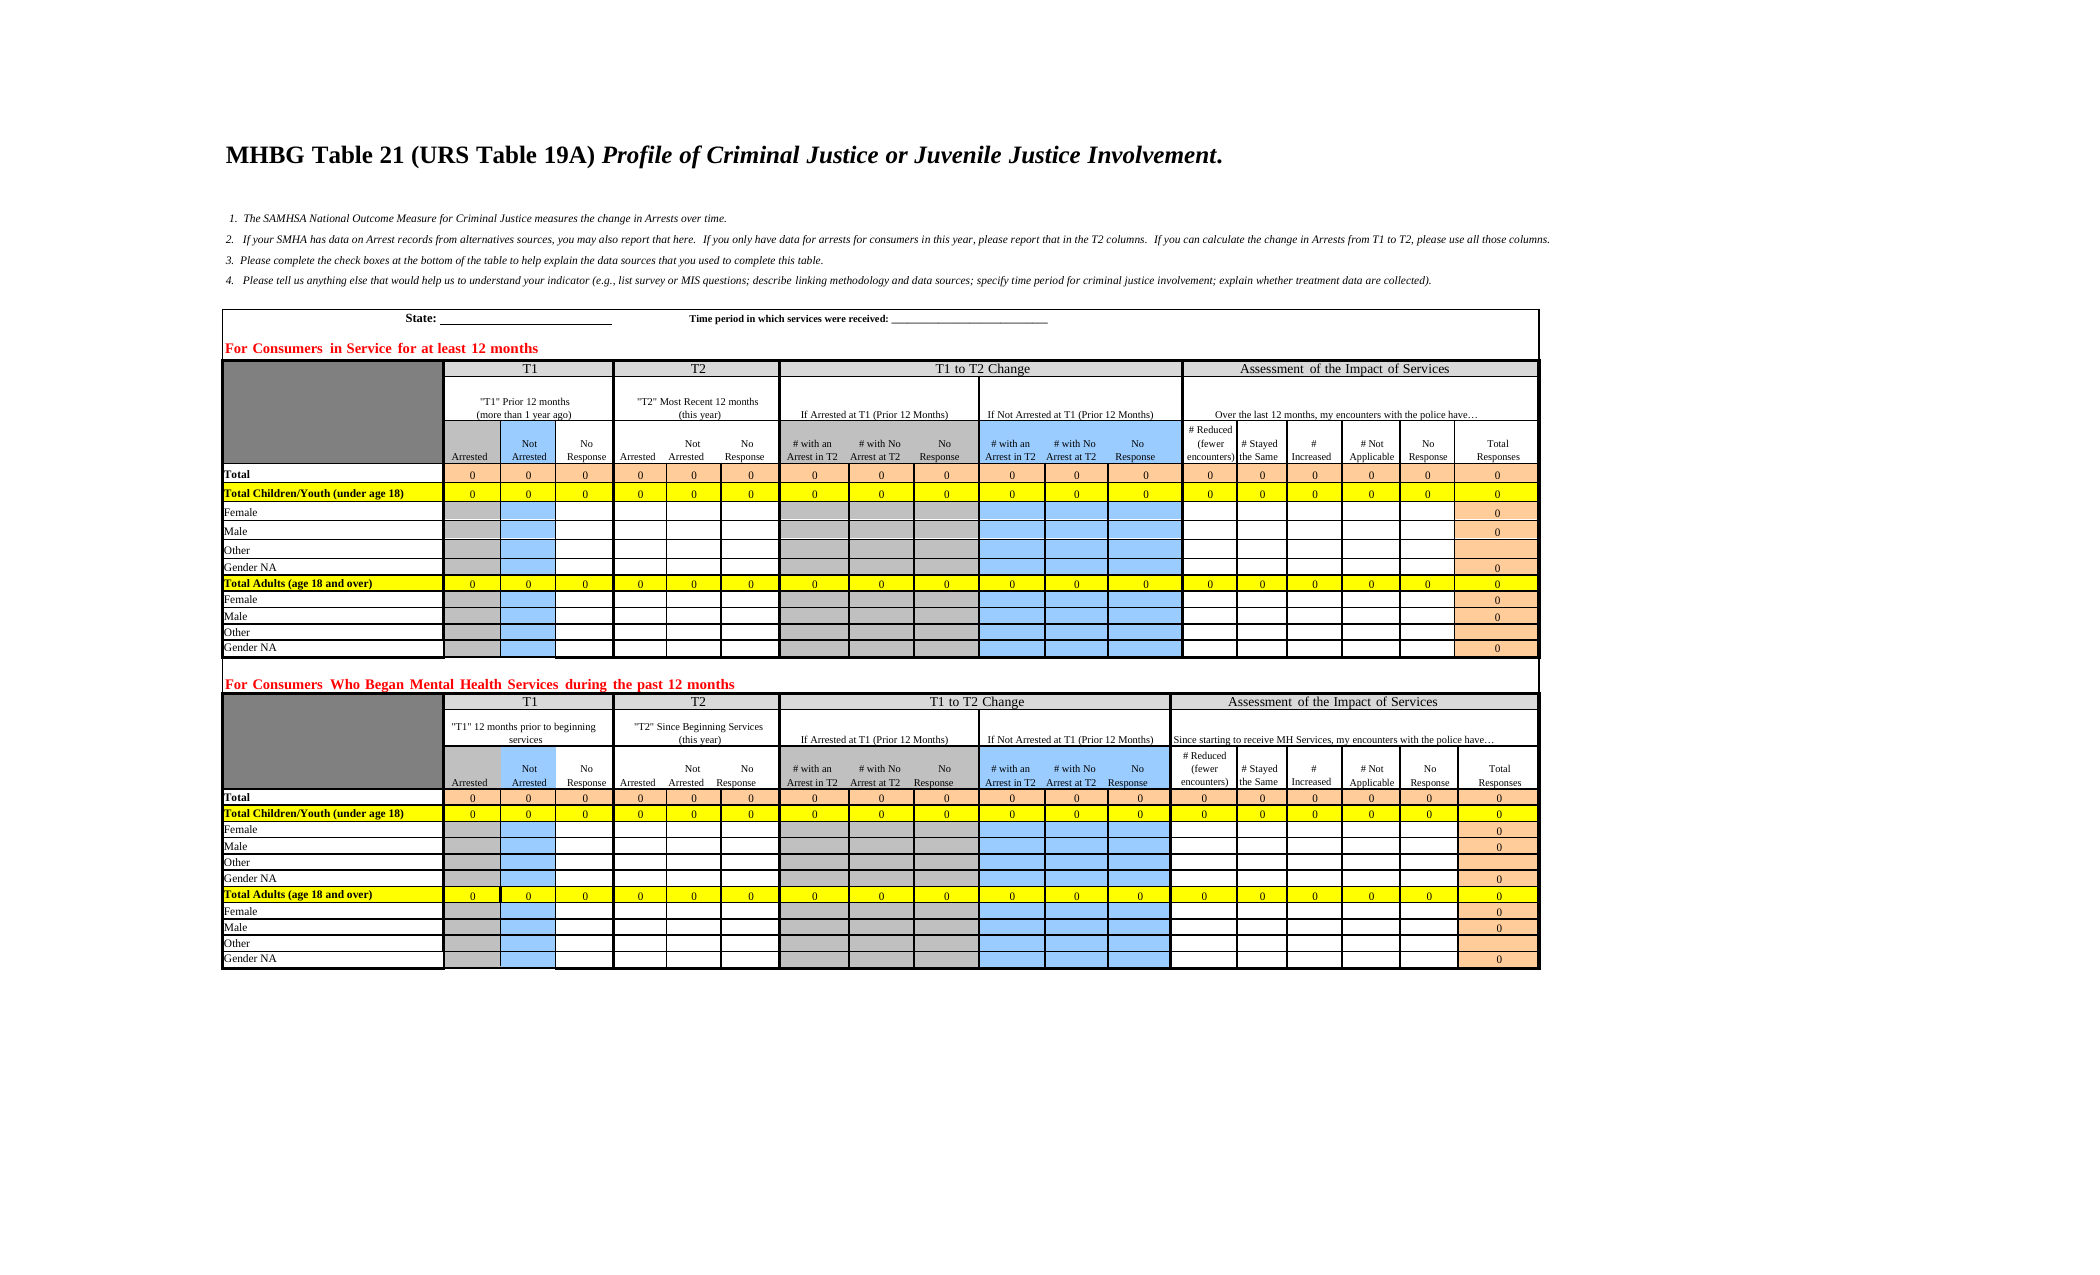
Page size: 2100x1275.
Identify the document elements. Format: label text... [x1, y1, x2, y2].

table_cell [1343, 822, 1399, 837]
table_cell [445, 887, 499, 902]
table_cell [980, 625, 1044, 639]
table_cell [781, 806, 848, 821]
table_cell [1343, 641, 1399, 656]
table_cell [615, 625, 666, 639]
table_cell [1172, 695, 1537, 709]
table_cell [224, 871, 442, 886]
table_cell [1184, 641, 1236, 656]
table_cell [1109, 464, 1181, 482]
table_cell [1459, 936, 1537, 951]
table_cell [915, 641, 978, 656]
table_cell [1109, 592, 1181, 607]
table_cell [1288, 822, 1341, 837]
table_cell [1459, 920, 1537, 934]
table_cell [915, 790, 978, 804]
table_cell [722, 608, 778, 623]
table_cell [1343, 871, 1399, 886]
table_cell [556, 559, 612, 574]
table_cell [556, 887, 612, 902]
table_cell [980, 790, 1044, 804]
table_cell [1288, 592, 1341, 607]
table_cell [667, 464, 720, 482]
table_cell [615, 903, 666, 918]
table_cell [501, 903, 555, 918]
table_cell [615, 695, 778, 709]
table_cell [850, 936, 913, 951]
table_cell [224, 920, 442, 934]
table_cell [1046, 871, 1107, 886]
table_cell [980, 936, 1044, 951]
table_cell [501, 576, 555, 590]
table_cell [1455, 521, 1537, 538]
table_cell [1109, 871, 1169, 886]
text MHBG Table 21 (URS Table 19A) Profile of Criminal Justice or Juvenile Justice Involvement. [226, 141, 1952, 169]
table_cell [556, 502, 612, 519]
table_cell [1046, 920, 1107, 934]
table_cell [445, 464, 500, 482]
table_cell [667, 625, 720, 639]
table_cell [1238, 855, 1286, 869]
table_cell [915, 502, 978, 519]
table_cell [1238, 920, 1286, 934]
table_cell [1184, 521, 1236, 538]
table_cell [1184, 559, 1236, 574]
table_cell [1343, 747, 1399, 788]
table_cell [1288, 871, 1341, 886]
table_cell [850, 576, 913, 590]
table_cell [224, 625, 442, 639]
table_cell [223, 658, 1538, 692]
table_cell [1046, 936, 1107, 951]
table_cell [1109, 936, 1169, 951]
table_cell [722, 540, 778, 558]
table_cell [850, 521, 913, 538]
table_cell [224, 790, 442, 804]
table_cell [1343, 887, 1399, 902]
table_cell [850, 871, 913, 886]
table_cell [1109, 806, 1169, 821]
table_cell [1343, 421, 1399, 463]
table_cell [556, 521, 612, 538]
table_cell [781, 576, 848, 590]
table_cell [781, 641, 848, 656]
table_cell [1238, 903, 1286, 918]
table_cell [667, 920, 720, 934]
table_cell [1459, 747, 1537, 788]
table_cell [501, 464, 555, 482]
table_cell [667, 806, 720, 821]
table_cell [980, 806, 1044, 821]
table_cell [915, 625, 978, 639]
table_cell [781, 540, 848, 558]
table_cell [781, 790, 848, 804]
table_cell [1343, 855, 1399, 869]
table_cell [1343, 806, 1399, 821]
text 4. Please tell us anything else that would help us to understand your indicator (e.g., list survey or MIS questions; describe linking methodology and data sources; specify time period for criminal justice involvement; explain whether treatment data are collected). [226, 273, 1849, 287]
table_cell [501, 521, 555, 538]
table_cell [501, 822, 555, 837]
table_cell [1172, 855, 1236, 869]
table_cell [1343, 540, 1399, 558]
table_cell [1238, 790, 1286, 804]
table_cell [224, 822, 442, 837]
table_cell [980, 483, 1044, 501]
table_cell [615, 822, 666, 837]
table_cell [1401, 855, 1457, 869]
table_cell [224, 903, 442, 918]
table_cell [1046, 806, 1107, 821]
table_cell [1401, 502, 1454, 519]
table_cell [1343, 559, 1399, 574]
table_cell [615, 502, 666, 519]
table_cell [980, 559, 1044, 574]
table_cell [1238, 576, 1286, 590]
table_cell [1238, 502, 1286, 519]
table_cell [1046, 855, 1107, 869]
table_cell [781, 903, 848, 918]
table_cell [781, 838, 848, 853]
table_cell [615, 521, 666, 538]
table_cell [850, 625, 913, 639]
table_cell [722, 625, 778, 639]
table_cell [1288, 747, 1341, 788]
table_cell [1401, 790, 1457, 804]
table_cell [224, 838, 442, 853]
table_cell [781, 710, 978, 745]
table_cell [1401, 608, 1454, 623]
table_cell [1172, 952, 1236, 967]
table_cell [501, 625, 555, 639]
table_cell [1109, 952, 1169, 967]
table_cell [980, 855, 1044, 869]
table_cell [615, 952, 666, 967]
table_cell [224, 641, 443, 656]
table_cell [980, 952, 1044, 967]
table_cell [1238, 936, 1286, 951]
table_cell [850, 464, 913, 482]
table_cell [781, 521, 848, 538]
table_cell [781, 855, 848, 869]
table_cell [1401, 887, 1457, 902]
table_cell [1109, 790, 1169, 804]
text 3. Please complete the check boxes at the bottom of the table to help explain the data sources that you used to complete this table. [226, 253, 1952, 267]
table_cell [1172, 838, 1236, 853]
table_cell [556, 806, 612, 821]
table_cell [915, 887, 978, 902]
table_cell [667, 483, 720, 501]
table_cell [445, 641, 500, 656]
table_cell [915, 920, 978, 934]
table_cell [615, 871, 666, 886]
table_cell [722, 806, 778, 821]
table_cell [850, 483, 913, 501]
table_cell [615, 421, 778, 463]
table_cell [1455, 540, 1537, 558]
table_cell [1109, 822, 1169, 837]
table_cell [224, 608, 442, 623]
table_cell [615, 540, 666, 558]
text 1. The SAMHSA National Outcome Measure for Criminal Justice measures the change in Arrests over time. [226, 212, 1853, 225]
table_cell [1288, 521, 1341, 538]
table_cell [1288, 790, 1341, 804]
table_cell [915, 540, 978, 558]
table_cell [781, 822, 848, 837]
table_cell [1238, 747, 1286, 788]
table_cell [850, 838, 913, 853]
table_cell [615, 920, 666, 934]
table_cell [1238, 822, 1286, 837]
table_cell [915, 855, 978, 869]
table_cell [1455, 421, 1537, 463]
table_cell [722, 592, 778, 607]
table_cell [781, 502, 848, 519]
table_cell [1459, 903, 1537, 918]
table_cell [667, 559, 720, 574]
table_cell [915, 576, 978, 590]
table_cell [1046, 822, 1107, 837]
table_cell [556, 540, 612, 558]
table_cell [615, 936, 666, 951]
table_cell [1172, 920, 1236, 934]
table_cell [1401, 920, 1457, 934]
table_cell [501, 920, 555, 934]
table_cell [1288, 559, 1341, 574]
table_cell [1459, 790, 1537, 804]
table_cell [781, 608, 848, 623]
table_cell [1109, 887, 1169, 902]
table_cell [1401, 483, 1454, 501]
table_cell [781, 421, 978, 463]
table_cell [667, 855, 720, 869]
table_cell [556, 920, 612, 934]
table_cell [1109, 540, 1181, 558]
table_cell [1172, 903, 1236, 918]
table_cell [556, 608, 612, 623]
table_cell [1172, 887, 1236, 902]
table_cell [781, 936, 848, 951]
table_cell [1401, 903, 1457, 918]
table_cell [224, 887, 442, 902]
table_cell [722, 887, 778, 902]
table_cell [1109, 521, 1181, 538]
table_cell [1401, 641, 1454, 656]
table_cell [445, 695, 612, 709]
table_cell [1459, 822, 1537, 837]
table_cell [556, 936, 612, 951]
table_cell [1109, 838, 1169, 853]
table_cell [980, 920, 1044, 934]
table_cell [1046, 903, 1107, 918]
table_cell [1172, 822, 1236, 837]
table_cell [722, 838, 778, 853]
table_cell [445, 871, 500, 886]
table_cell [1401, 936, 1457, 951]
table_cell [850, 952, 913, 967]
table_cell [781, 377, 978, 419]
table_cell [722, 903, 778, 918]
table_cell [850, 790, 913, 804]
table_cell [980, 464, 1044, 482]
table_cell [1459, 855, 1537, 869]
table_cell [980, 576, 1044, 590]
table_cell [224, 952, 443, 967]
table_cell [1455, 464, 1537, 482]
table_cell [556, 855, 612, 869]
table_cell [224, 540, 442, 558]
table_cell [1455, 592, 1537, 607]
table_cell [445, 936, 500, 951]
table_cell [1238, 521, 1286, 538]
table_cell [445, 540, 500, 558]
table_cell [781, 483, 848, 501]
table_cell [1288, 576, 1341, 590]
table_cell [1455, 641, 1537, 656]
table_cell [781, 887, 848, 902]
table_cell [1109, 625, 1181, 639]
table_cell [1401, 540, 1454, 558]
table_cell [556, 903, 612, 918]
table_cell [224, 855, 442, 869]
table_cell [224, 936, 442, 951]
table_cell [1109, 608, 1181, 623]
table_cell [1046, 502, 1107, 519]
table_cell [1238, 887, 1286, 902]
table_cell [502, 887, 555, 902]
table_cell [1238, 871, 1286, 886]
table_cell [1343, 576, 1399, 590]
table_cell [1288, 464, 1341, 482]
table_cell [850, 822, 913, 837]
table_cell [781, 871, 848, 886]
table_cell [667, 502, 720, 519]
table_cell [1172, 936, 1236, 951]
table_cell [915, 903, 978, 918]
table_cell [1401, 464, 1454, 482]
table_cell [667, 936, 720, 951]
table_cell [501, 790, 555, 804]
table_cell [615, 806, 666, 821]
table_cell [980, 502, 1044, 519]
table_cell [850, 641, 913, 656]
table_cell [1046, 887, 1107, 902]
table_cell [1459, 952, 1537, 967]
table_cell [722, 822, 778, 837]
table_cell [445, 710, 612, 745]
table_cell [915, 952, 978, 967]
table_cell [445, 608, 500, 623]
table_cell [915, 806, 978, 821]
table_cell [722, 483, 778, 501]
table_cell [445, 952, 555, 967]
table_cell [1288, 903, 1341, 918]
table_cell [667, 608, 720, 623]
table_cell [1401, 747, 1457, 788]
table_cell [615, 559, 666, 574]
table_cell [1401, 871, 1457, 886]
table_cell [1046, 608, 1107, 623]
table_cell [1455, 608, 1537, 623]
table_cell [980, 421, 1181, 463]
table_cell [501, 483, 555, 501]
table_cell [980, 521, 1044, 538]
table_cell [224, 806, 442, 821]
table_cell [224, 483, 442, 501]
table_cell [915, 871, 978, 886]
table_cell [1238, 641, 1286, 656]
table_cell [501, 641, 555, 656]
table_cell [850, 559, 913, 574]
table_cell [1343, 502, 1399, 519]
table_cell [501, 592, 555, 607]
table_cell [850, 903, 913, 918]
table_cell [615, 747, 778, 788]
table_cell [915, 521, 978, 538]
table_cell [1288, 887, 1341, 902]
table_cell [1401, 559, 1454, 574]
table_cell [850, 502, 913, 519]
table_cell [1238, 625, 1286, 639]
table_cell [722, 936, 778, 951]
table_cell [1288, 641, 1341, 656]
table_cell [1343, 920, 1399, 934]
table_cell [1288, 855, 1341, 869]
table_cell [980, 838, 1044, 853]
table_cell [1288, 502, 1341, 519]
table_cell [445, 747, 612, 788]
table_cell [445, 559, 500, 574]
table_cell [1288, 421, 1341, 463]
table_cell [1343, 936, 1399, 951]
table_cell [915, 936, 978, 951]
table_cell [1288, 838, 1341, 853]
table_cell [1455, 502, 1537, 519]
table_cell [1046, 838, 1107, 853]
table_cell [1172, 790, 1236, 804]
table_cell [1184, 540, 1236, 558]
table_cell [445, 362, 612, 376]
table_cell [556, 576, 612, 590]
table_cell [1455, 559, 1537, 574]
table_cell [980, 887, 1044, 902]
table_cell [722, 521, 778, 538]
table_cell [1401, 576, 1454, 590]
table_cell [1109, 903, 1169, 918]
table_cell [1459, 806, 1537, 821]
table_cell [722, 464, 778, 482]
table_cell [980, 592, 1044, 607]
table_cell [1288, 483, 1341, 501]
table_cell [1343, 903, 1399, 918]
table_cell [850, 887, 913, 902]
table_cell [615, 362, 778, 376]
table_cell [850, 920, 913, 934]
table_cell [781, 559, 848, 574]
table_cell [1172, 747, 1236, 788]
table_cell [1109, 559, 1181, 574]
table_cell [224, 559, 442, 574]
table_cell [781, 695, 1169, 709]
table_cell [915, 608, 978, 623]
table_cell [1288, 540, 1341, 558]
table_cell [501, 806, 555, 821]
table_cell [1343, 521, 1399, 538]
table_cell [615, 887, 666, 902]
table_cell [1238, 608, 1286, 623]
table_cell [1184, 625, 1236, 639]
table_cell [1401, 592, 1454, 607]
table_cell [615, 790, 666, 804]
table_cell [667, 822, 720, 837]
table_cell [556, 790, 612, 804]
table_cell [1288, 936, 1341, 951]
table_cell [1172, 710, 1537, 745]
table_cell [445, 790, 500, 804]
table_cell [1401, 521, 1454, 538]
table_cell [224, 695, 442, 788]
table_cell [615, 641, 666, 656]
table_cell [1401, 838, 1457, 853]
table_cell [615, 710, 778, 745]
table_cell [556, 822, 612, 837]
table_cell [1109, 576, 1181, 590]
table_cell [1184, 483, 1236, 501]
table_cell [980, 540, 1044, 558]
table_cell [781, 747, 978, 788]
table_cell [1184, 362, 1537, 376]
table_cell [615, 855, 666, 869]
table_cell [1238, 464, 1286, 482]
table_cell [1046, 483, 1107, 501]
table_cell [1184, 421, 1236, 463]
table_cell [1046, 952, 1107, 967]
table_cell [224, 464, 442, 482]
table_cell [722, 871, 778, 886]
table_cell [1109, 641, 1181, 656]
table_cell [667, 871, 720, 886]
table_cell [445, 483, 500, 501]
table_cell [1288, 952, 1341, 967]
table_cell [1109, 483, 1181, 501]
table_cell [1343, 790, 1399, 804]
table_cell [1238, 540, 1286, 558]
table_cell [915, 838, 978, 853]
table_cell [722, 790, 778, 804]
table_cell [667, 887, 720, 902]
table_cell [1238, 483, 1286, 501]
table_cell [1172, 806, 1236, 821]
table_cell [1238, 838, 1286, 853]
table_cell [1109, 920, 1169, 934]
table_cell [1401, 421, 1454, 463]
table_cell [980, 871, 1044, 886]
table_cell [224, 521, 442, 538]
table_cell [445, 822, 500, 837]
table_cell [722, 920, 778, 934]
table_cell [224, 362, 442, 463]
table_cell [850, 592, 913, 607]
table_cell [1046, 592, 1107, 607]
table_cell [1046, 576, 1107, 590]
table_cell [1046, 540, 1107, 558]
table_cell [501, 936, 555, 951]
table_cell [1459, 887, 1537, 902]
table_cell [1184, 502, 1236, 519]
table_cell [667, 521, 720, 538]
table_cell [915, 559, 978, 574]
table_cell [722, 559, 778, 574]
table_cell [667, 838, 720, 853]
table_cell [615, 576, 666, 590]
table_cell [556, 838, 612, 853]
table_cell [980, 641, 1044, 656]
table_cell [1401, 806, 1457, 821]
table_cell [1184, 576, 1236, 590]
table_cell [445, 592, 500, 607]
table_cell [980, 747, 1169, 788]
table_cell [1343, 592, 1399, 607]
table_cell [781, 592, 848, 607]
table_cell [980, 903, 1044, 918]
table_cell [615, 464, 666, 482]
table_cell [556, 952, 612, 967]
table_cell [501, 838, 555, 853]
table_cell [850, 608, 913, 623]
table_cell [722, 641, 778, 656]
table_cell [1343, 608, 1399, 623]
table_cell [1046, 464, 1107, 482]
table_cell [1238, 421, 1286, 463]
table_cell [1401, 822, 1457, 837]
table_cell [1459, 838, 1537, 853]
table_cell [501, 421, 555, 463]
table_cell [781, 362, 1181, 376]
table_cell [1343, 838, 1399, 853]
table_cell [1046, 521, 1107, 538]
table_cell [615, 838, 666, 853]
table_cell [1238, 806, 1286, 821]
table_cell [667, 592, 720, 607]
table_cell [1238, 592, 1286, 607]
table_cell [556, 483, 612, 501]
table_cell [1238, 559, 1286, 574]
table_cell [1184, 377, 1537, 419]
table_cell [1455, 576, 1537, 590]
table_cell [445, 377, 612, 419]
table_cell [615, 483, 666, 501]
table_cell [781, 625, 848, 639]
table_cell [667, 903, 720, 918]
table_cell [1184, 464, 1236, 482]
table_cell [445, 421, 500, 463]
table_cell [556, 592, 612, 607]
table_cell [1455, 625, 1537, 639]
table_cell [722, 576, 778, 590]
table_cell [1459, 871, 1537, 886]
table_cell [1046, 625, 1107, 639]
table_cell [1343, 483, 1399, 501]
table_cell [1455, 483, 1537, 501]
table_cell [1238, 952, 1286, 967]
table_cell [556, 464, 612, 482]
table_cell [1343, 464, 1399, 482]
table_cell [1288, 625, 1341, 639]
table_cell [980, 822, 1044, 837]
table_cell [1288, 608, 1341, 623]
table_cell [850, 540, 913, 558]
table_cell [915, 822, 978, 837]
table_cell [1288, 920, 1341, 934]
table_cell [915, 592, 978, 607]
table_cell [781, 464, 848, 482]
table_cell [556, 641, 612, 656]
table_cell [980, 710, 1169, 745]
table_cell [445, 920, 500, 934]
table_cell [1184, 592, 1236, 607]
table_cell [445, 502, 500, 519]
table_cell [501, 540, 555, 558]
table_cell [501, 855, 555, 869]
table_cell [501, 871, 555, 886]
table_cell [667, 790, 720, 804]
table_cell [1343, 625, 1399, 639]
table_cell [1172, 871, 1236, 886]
text 2. If your SMHA has data on Arrest records from alternatives sources, you may also report that here. If you only have data for arrests for consumers in this year, please report that in the T2 columns. If you can calculate the change in Arrests from T1 to T2, please use all those columns. [226, 232, 1856, 246]
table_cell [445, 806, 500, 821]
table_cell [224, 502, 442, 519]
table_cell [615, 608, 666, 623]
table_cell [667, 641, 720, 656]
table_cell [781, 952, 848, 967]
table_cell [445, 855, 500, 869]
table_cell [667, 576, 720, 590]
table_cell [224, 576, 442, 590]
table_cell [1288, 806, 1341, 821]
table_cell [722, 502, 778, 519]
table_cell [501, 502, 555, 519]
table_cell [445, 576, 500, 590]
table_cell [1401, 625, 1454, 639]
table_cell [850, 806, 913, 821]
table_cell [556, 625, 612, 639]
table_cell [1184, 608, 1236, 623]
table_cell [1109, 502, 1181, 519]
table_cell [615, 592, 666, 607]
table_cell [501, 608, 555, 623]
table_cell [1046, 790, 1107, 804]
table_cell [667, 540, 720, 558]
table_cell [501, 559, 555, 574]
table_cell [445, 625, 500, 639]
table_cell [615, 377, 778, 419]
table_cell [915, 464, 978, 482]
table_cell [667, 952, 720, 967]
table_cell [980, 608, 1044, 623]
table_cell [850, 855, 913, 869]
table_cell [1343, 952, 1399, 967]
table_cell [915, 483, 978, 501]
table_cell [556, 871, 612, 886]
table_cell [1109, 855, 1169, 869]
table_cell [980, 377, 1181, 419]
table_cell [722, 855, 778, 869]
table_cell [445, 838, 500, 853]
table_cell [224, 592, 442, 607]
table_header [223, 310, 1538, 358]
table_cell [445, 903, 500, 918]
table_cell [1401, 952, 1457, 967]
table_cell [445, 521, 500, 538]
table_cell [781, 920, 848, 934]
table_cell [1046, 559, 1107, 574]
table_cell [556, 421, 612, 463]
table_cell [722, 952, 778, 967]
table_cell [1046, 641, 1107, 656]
